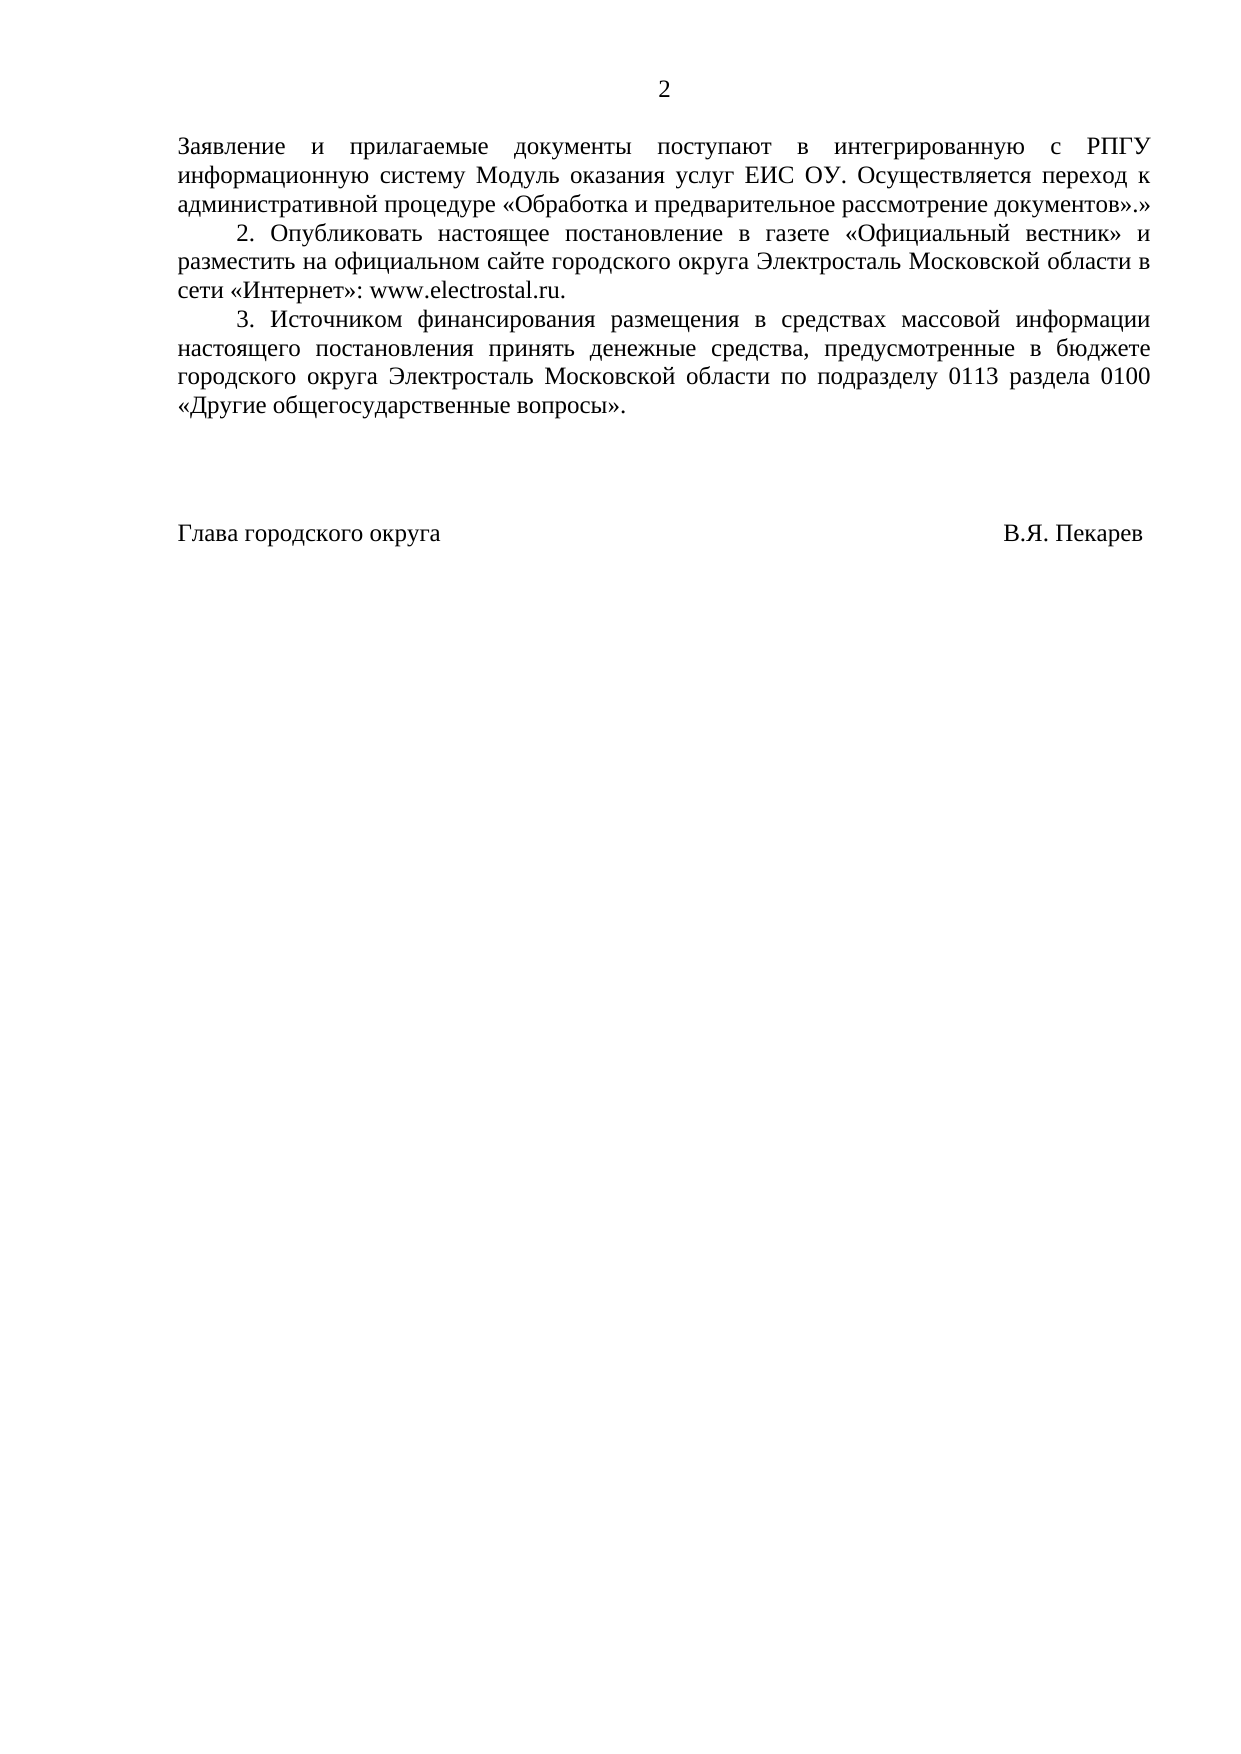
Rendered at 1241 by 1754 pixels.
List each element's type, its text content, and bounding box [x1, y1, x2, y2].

text 2. Опубликовать настоящее постановление в газете «Официальный вестник» и разместить на официальном сайте городского округа Электросталь Московской области в сети «Интернет»: www.electrostal.ru. [177, 218, 1152, 304]
text 3. Источником финансирования размещения в средствах массовой информации настоящего постановления принять денежные средства, предусмотренные в бюджете городского округа Электросталь Московской области по подразделу 0113 раздела 0100 «Другие общегосударственные вопросы». [177, 304, 1152, 419]
text Глава городского округа В.Я. Пекарев [177, 518, 1152, 547]
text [177, 131, 1152, 218]
